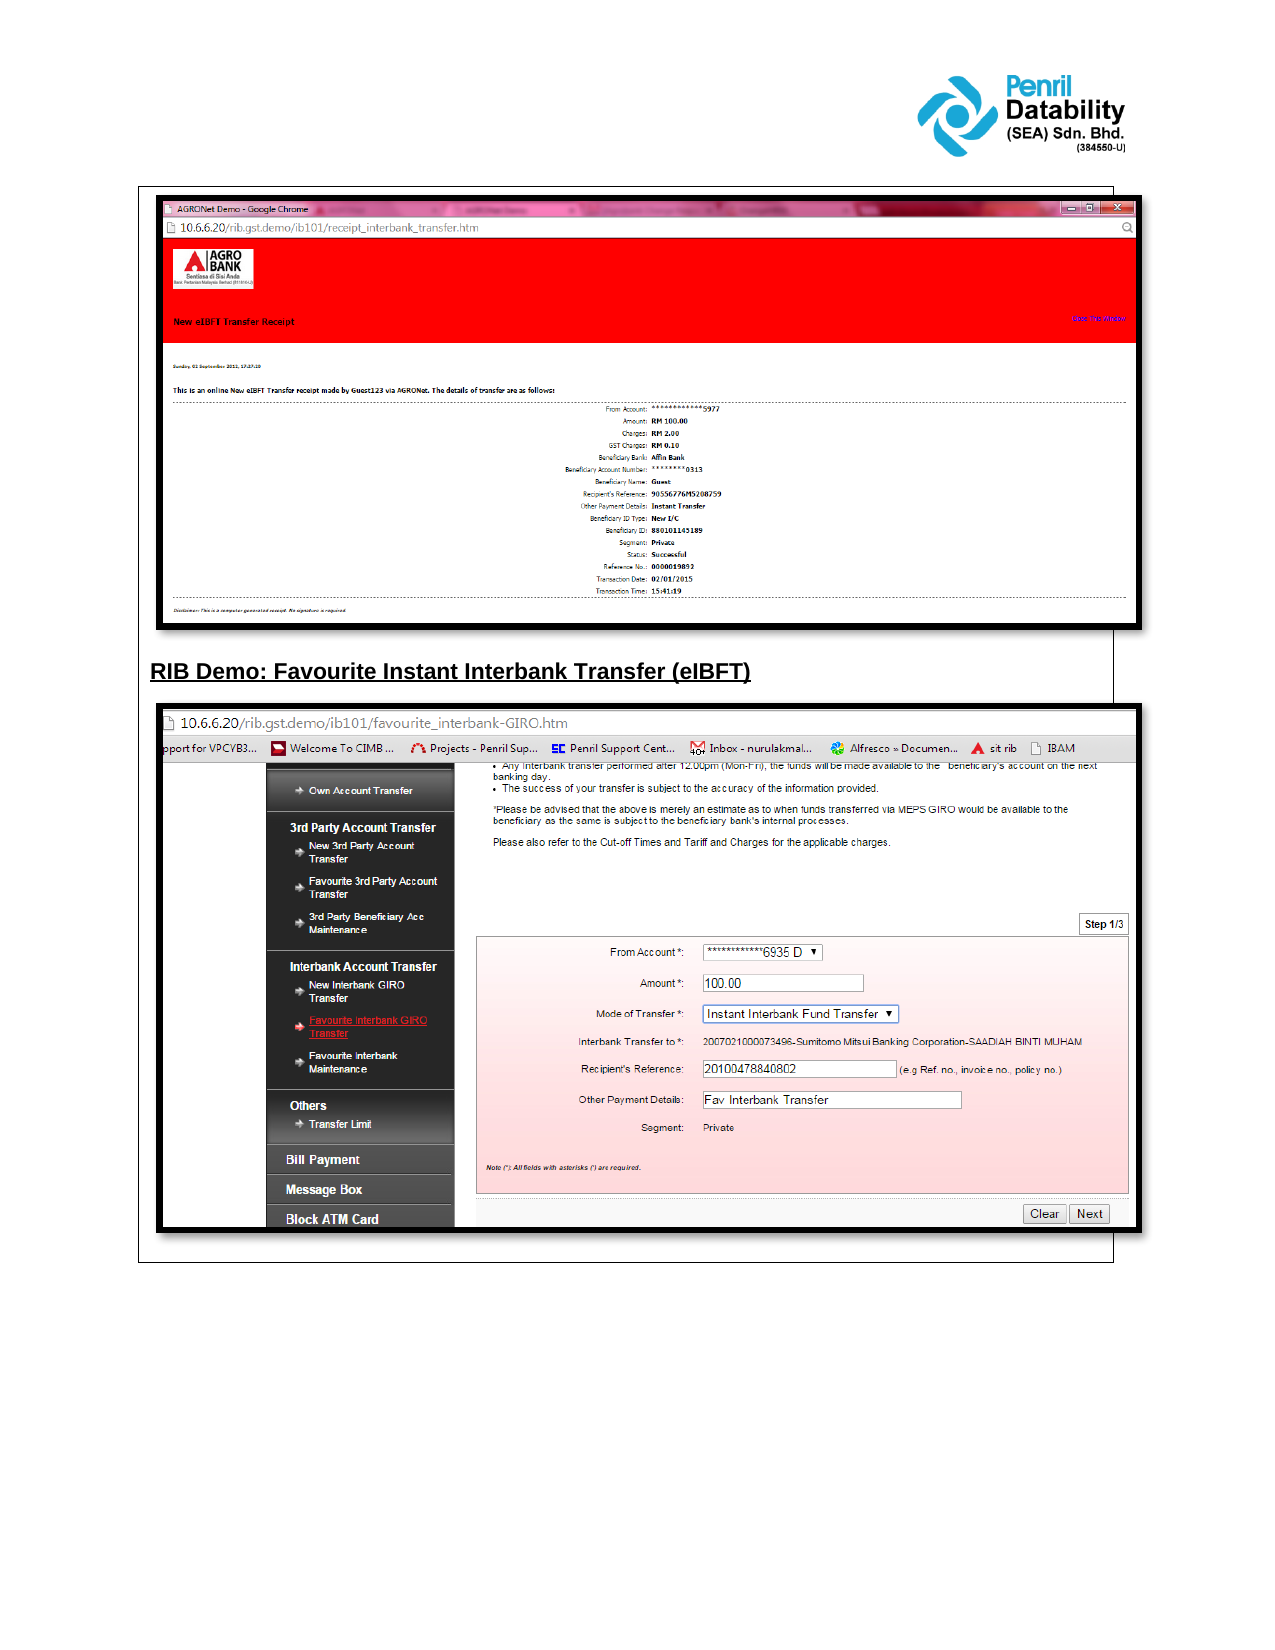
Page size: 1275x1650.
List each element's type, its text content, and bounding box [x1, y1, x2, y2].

picture [163, 709, 1136, 1227]
picture [163, 201, 1136, 623]
picture [917, 75, 1125, 157]
